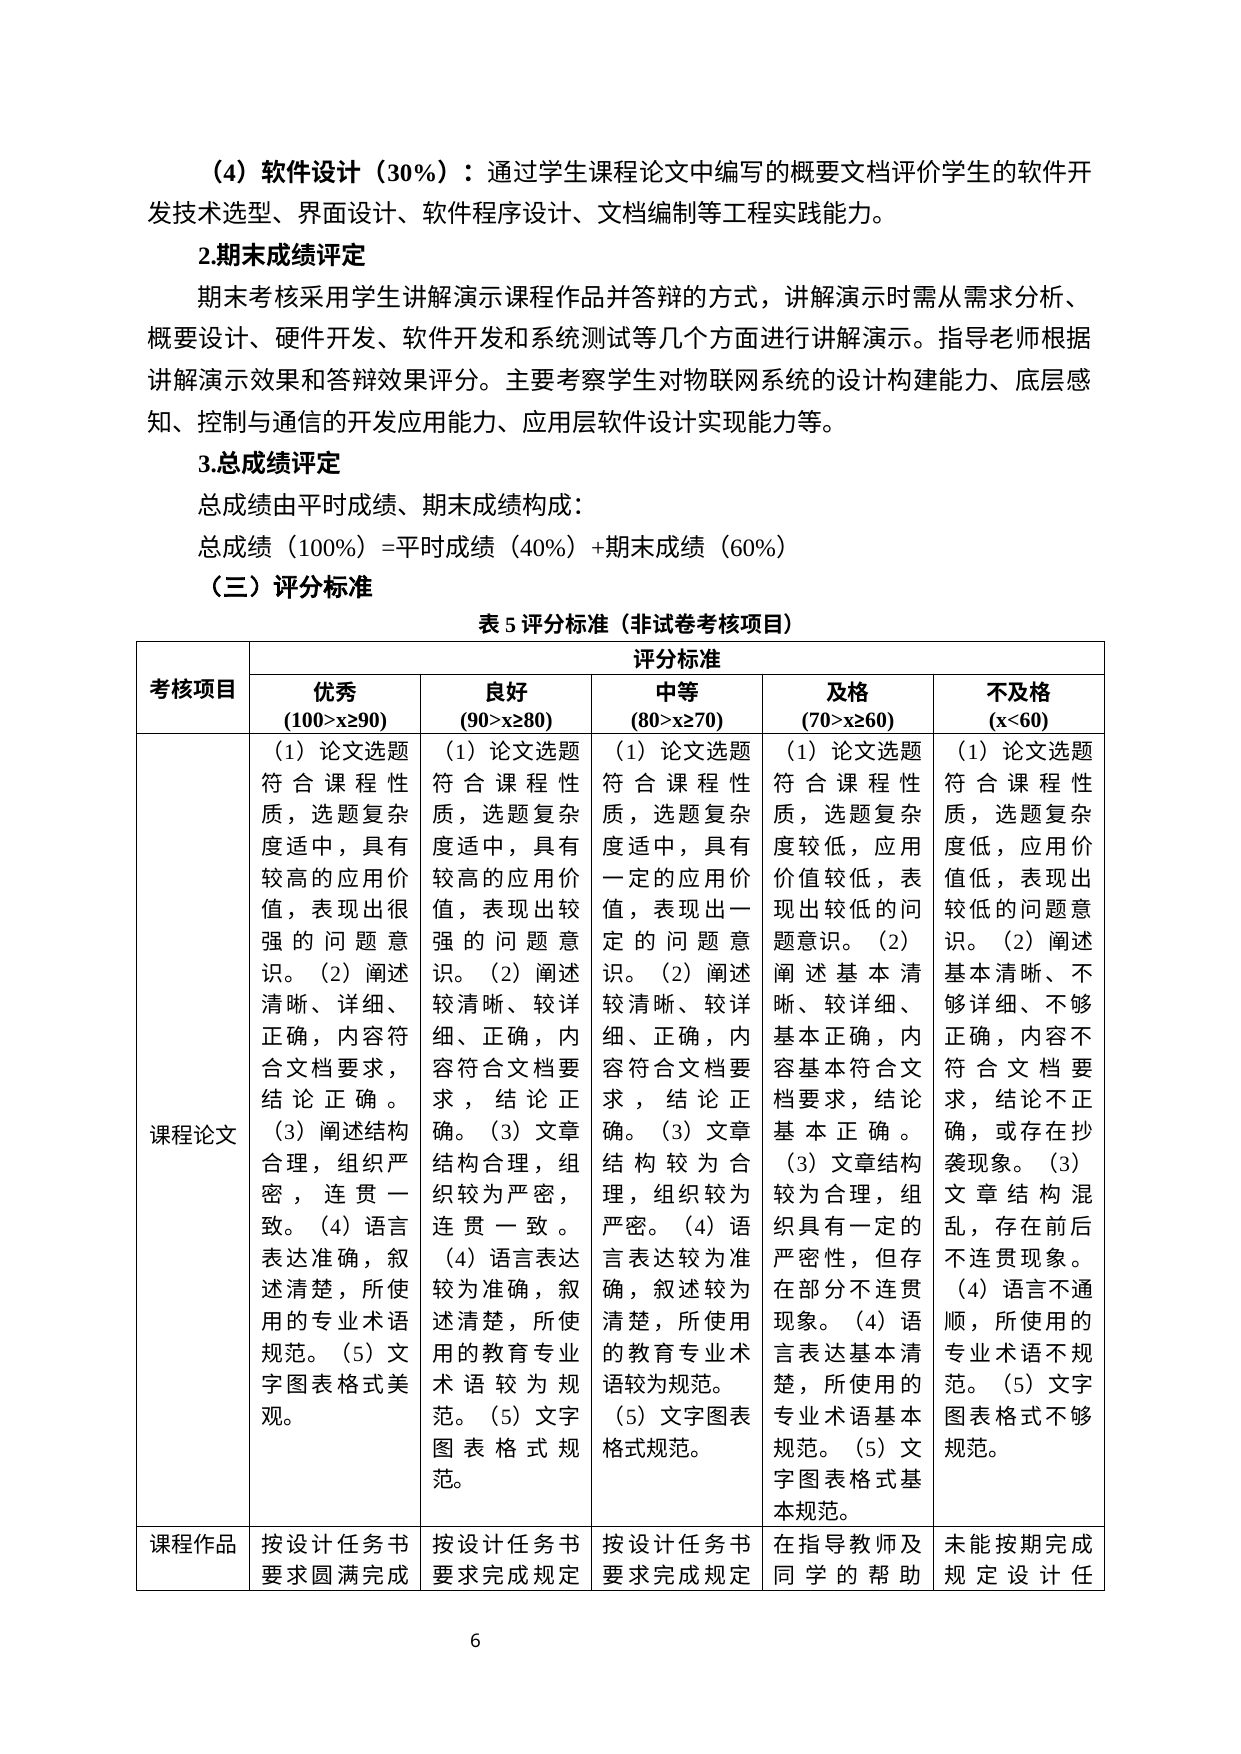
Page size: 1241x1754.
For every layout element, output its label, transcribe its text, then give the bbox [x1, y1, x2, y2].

table_cell 优秀 (100>x≥90) [250, 675, 420, 733]
table_header 考核项目 [137, 642, 249, 733]
table_header 评分标准 [250, 642, 1104, 673]
table_cell （1）论文选题符合课程性质，选题复杂度较低，应用价值较低，表现出较低的问题意识。（2）阐述基本清晰、较详细、基本正确，内容基本符合文档要求，结论基本正确。（3）文章结构较为合理，组织具有一定的严密性，但存在部分不连贯现象。（4）语言表达基本清楚，所使用的专业术语基本规范。（5）文字图表格式基本规范。 [763, 734, 933, 1526]
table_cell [763, 1527, 933, 1590]
table_cell 及格 (70>x≥60) [763, 675, 933, 733]
text 期末考核采用学生讲解演示课程作品并答辩的方式，讲解演示时需从需求分析、概要设计、硬件开发、软件开发和系统测试等几个方面进行讲解演示。指导老师根据讲解演示效果和答辩效果评分。主要考察学生对物联网系统的设计构建能力、底层感知、控制与通信的开发应用能力、应用层软件设计实现能力等。 [148, 273, 1093, 439]
table_cell （1）论文选题符合课程性质，选题复杂度适中，具有较高的应用价值，表现出很强的问题意识。（2）阐述清晰、详细、正确，内容符合文档要求，结论正确。（3）阐述结构合理，组织严密，连贯一致。（4）语言表达准确，叙述清楚，所使用的专业术语规范。（5）文字图表格式美观。 [250, 734, 420, 1526]
text 总成绩（100%）=平时成绩（40%）+期末成绩（60%） [148, 523, 1093, 564]
subtitle （三）评分标准 [148, 571, 1093, 599]
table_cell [934, 1527, 1104, 1590]
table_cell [421, 1527, 591, 1590]
text 表5 评分标准（非试卷考核项目） [148, 599, 1093, 641]
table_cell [250, 1527, 420, 1590]
text 3.总成绩评定 [148, 439, 1093, 481]
table_cell （1）论文选题符合课程性质，选题复杂度低，应用价值低，表现出较低的问题意识。（2）阐述基本清晰、不够详细、不够正确，内容不符合文档要求，结论不正确，或存在抄袭现象。（3）文章结构混乱，存在前后不连贯现象。（4）语言不通顺，所使用的专业术语不规范。（5）文字图表格式不够规范。 [934, 734, 1104, 1526]
table_cell （1）论文选题符合课程性质，选题复杂度适中，具有较高的应用价值，表现出较强的问题意识。（2）阐述较清晰、较详细、正确，内容符合文档要求，结论正确。（3）文章结构合理，组织较为严密，连贯一致。（4）语言表达较为准确，叙述清楚，所使用的教育专业术语较为规范。（5）文字图表格式规范。 [421, 734, 591, 1526]
table_cell （1）论文选题符合课程性质，选题复杂度适中，具有一定的应用价值，表现出一定的问题意识。（2）阐述较清晰、较详细、正确，内容符合文档要求，结论正确。（3）文章结构较为合理，组织较为严密。（4）语言表达较为准确，叙述较为清楚，所使用的教育专业术语较为规范。 （5）文字图表格式规范。 [592, 734, 762, 1526]
text 总成绩由平时成绩、期末成绩构成： [148, 481, 1093, 523]
table_cell 课程论文 [137, 734, 249, 1526]
table_cell 良好 (90>x≥80) [421, 675, 591, 733]
text （4）软件设计（30%）：通过学生课程论文中编写的概要文档评价学生的软件开发技术选型、界面设计、软件程序设计、文档编制等工程实践能力。 [148, 148, 1093, 231]
table_cell 不及格 (x<60) [934, 675, 1104, 733]
table_cell 课程作品 [137, 1527, 249, 1590]
table_cell 中等 (80>x≥70) [592, 675, 762, 733]
text 2.期末成绩评定 [148, 231, 1093, 273]
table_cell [592, 1527, 762, 1590]
